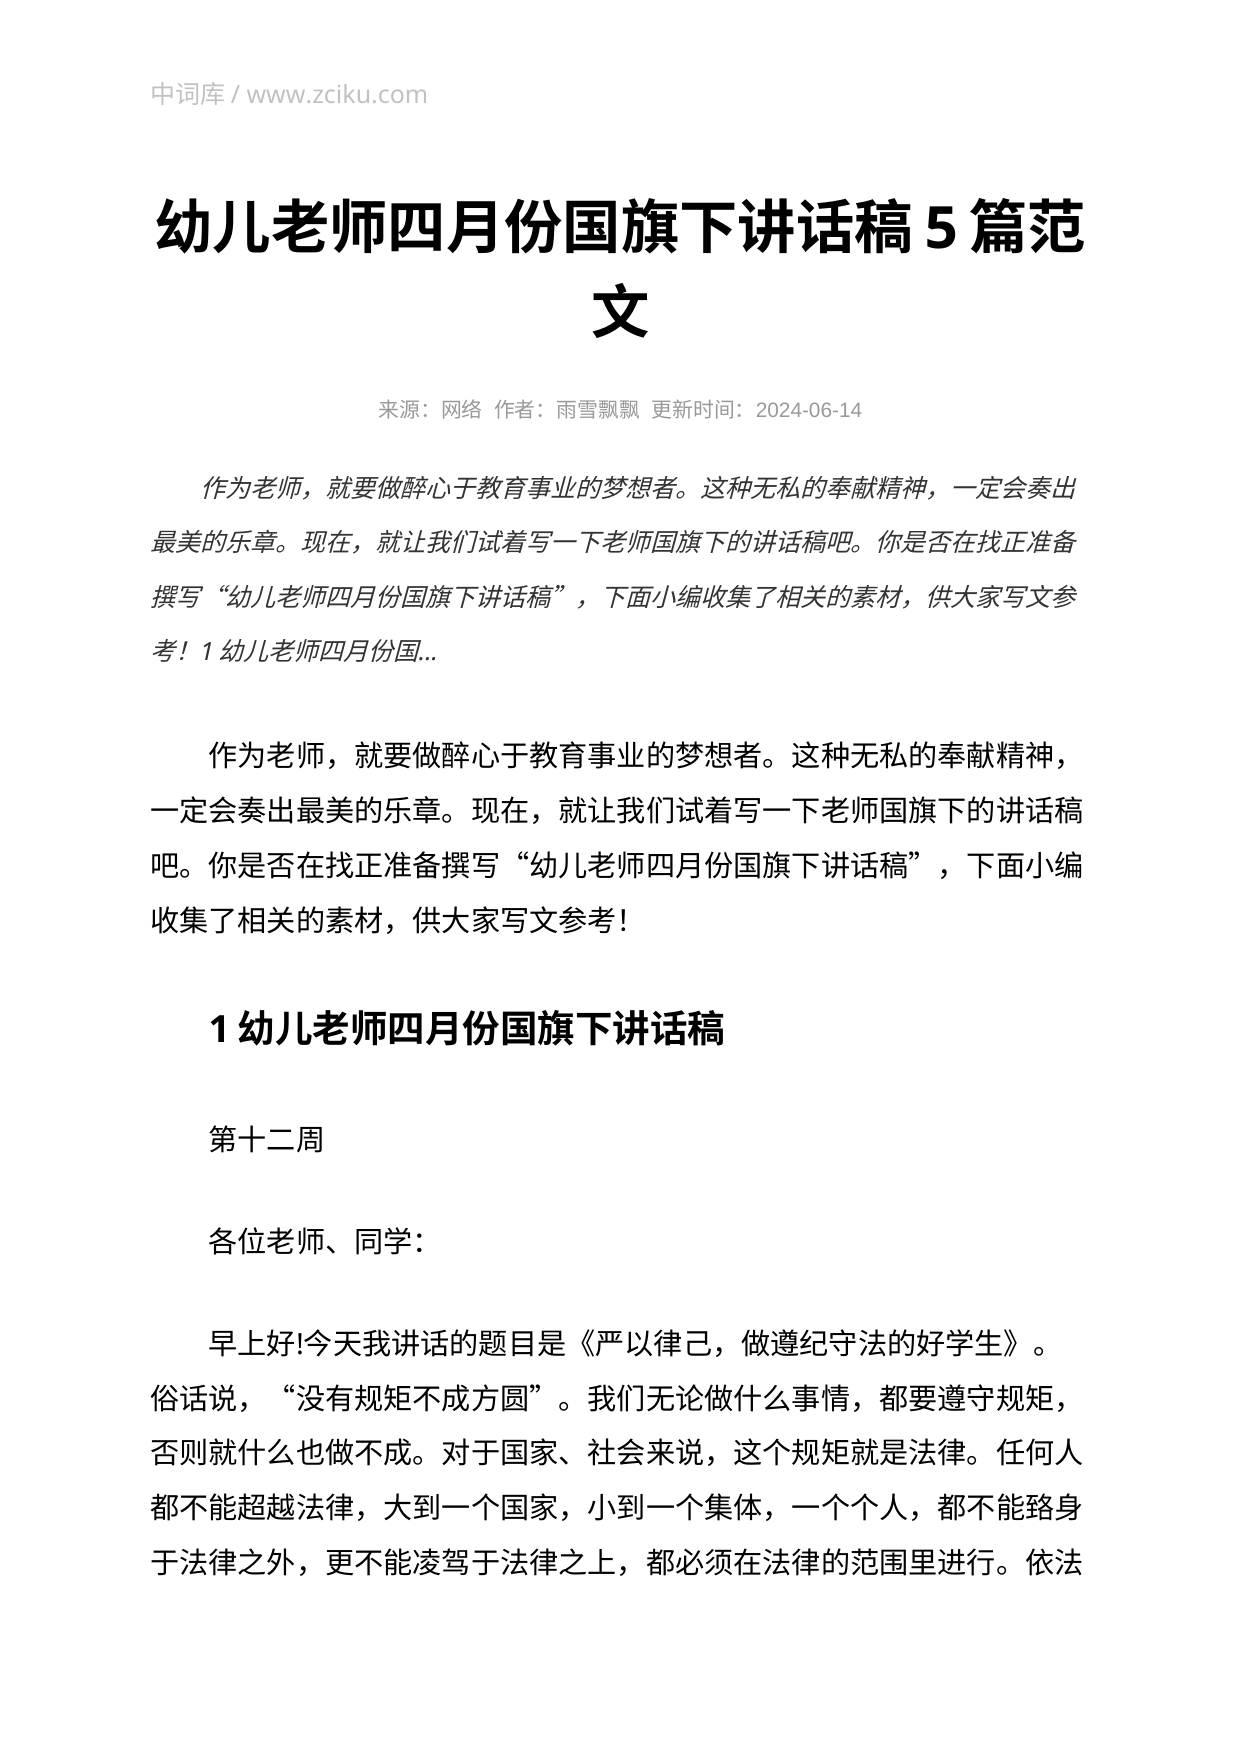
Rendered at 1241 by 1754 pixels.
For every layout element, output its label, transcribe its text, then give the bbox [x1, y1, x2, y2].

subtitle 幼儿老师四月份国旗下讲话稿5篇范文 [150, 181, 1090, 351]
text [150, 1320, 1090, 1582]
text 各位老师、同学： [150, 1218, 1090, 1261]
text 来源：网络 作者：雨雪飘飘 更新时间：2024-06-14 [150, 397, 1090, 421]
text 作为老师，就要做醉心于教育事业的梦想者。这种无私的奉献精神，一定会奏出最美的乐章。现在，就让我们试着写一下老师国旗下的讲话稿吧。你是否在找正准备撰写“幼儿老师四月份国旗下讲话稿”，下面小编收集了相关的素材，供大家写文参考！1幼儿老师四月份国... [150, 468, 1090, 668]
text 第十二周 [150, 1117, 1090, 1159]
text 1幼儿老师四月份国旗下讲话稿 [150, 999, 1090, 1053]
text 作为老师，就要做醉心于教育事业的梦想者。这种无私的奉献精神，一定会奏出最美的乐章。现在，就让我们试着写一下老师国旗下的讲话稿吧。你是否在找正准备撰写“幼儿老师四月份国旗下讲话稿”，下面小编收集了相关的素材，供大家写文参考！ [150, 733, 1090, 939]
